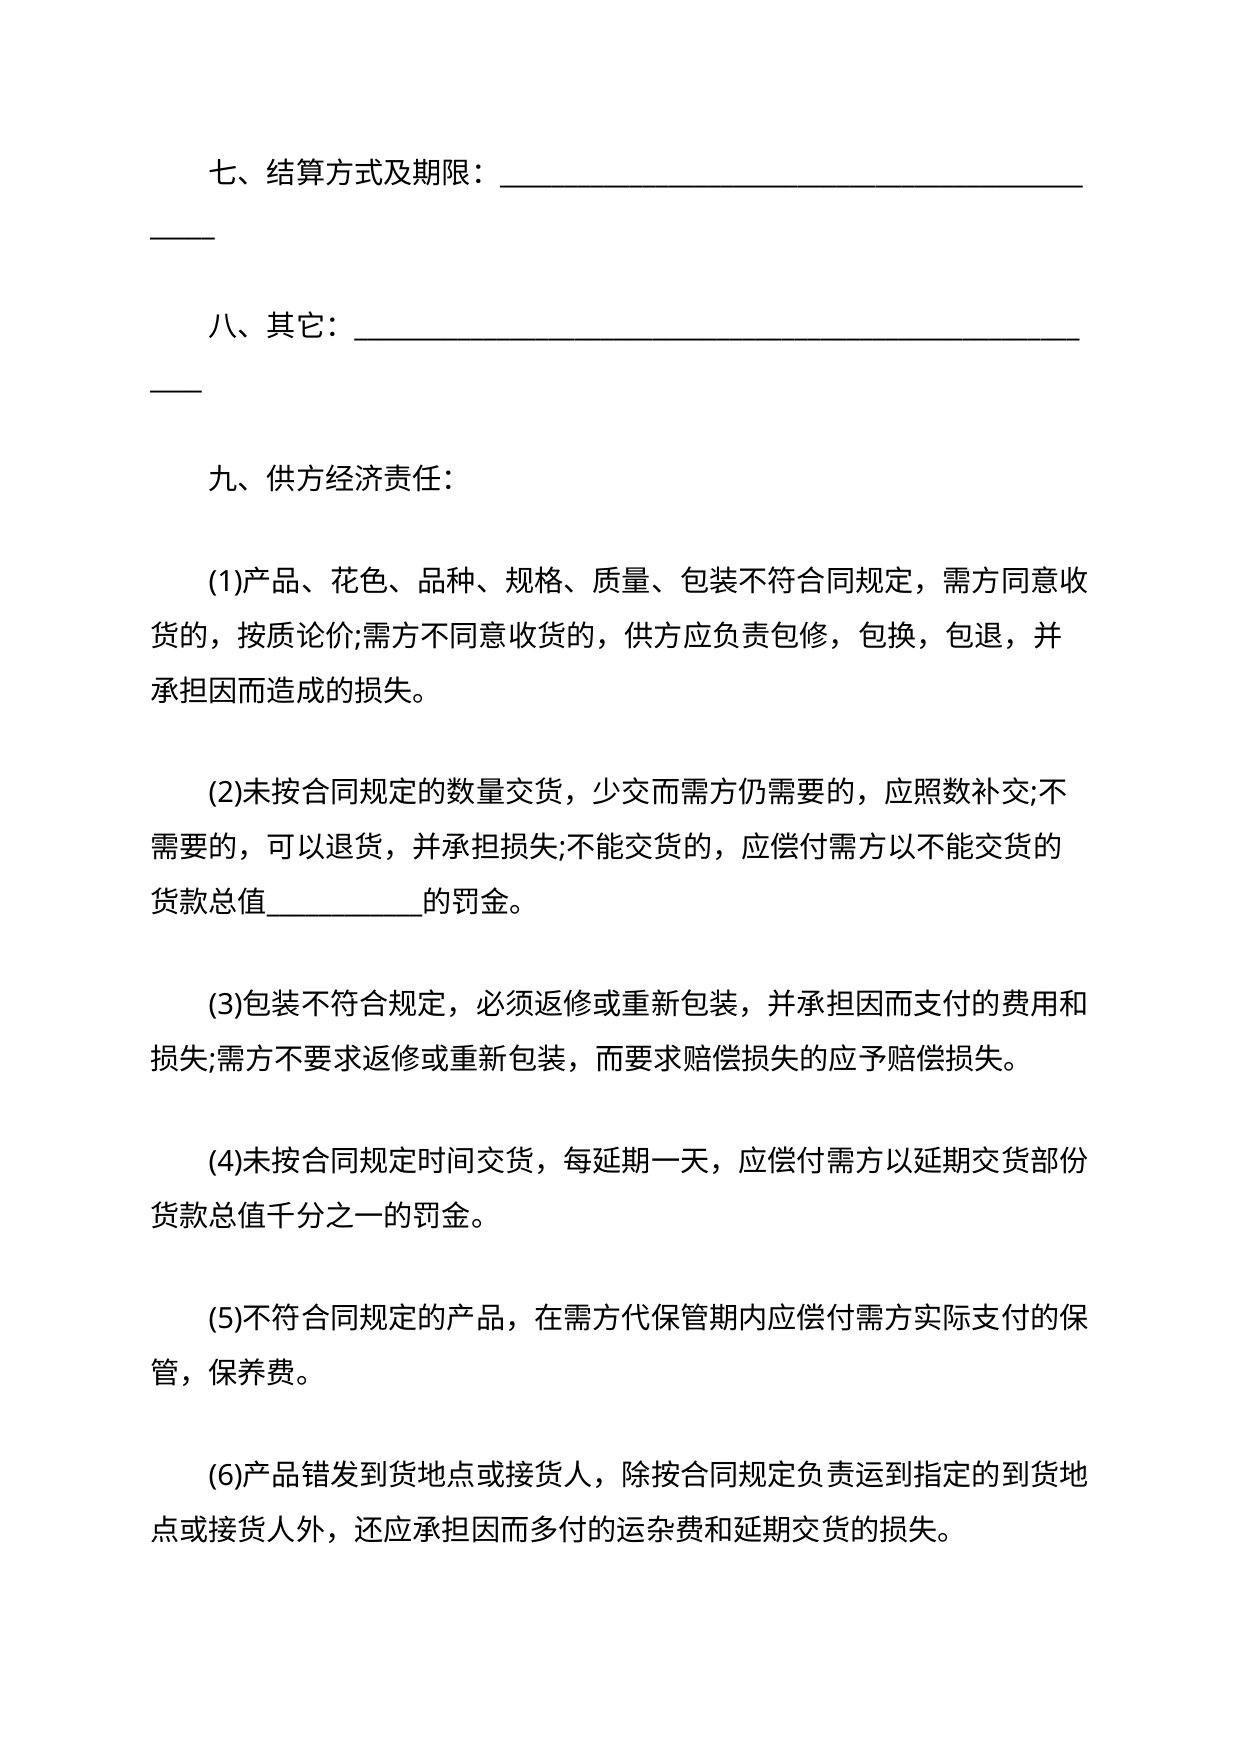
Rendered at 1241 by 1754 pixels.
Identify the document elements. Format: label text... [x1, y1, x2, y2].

text (6)产品错发到货地点或接货人，除按合同规定负责运到指定的到货地点或接货人外，还应承担因而多付的运杂费和延期交货的损失。 [150, 1451, 1090, 1549]
text 九、供方经济责任： [150, 455, 1090, 498]
text (5)不符合同规定的产品，在需方代保管期内应偿付需方实际支付的保管，保养费。 [150, 1295, 1090, 1392]
text (1)产品、花色、品种、规格、质量、包装不符合同规定，需方同意收货的，按质论价;需方不同意收货的，供方应负责包修，包换，包退，并承担因而造成的损失。 [150, 557, 1090, 709]
text 七、结算方式及期限：__________________________________________________ [150, 150, 1090, 244]
text (4)未按合同规定时间交货，每延期一天，应偿付需方以延期交货部份货款总值千分之一的罚金。 [150, 1138, 1090, 1235]
text (2)未按合同规定的数量交货，少交而需方仍需要的，应照数补交;不需要的，可以退货，并承担损失;不能交货的，应偿付需方以不能交货的货款总值____________的罚金。 [150, 769, 1090, 921]
text (3)包装不符合规定，必须返修或重新包装，并承担因而支付的费用和损失;需方不要求返修或重新包装，而要求赔偿损失的应予赔偿损失。 [150, 981, 1090, 1078]
text 八、其它：____________________________________________________________ [150, 303, 1090, 397]
